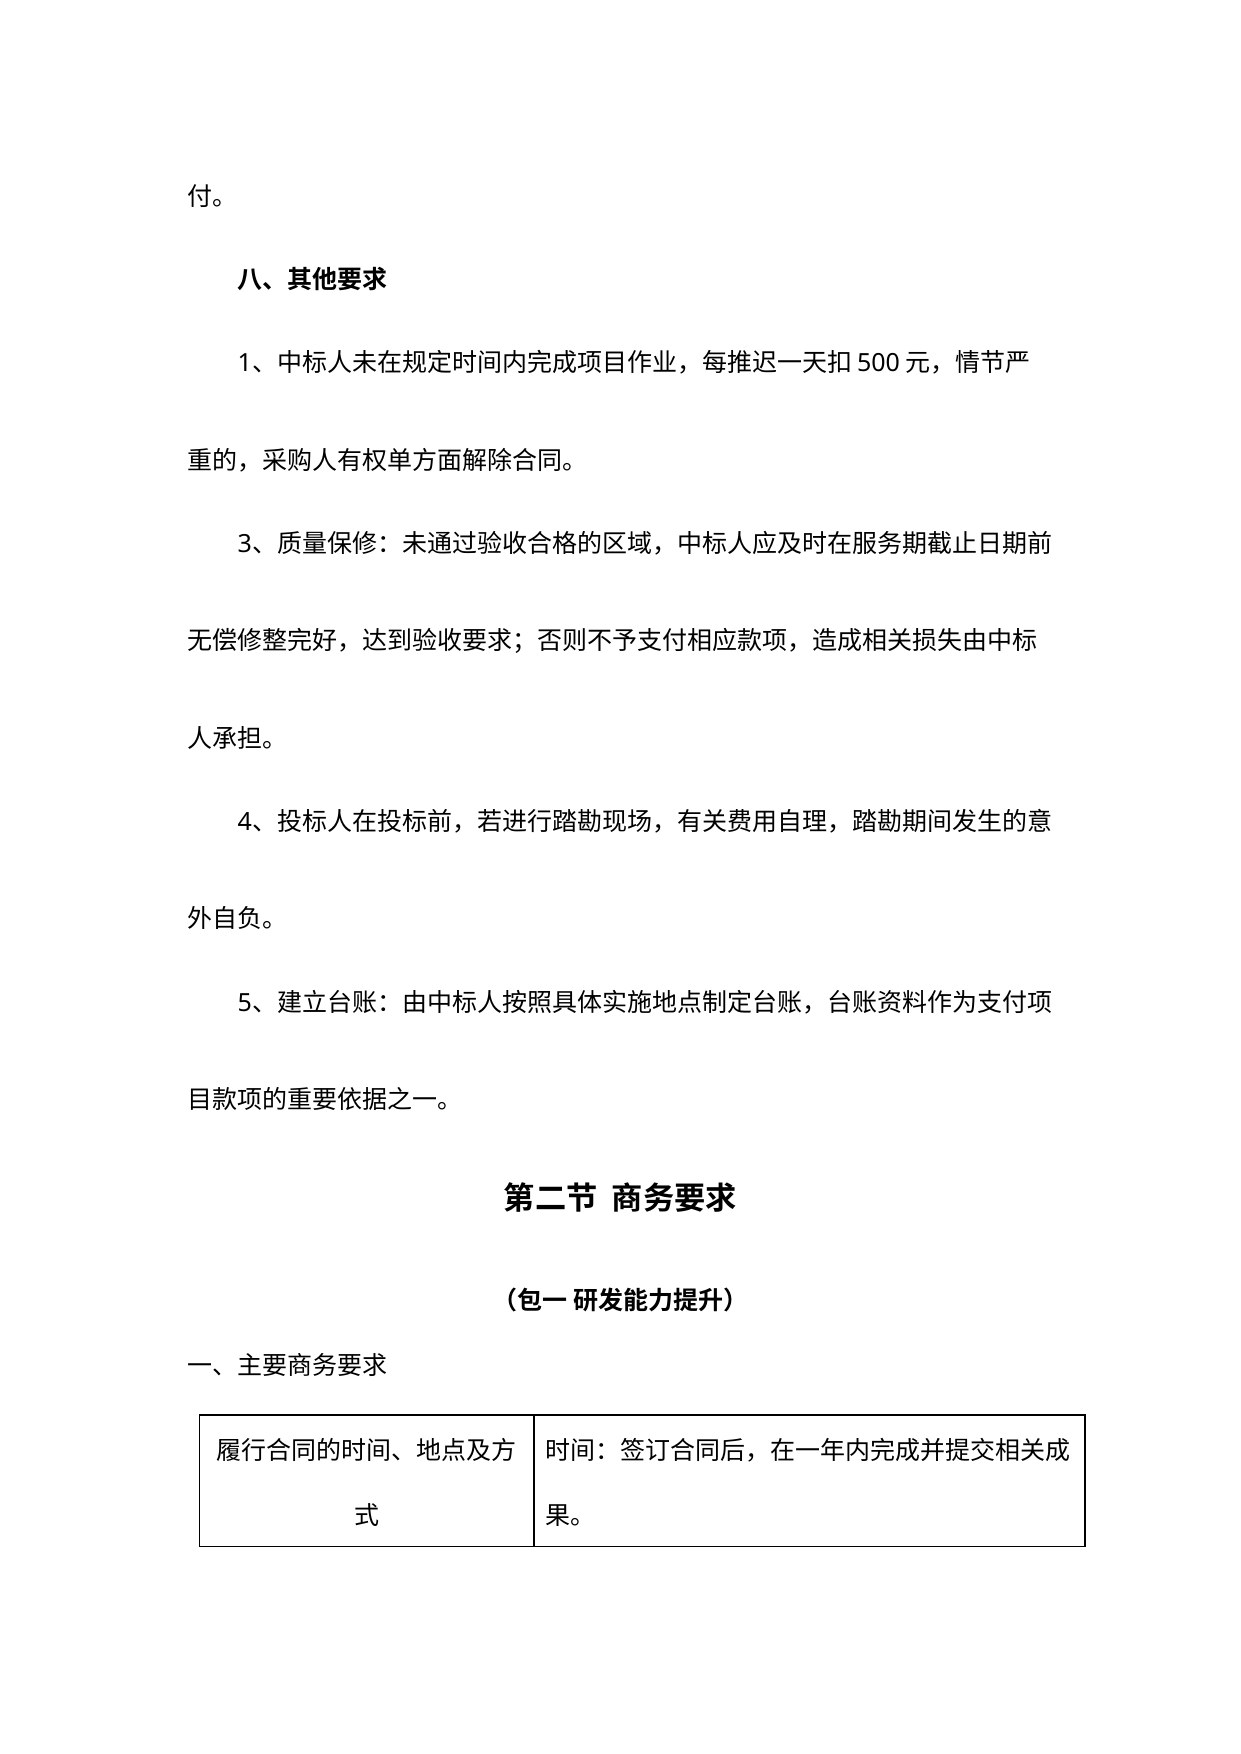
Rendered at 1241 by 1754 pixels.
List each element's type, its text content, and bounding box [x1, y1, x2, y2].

text 3、质量保修：未通过验收合格的区域，中标人应及时在服务期截止日期前无偿修整完好，达到验收要求；否则不予支付相应款项，造成相关损失由中标人承担。 [187, 509, 1053, 769]
table_header 履行合同的时间、地点及方式 [200, 1416, 533, 1546]
text 八、其他要求 [187, 245, 1053, 310]
text 1、中标人未在规定时间内完成项目作业，每推迟一天扣500元，情节严重的，采购人有权单方面解除合同。 [187, 328, 1053, 491]
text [187, 162, 1053, 227]
text 5、建立台账：由中标人按照具体实施地点制定台账，台账资料作为支付项目款项的重要依据之一。 [187, 968, 1053, 1130]
text 4、投标人在投标前，若进行踏勘现场，有关费用自理，踏勘期间发生的意外自负。 [187, 787, 1053, 949]
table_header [535, 1416, 1084, 1546]
list （包一 研发能力提升） [187, 1266, 1053, 1331]
text 一、主要商务要求 [187, 1331, 1053, 1396]
list 第二节 商务要求 [187, 1173, 1053, 1218]
